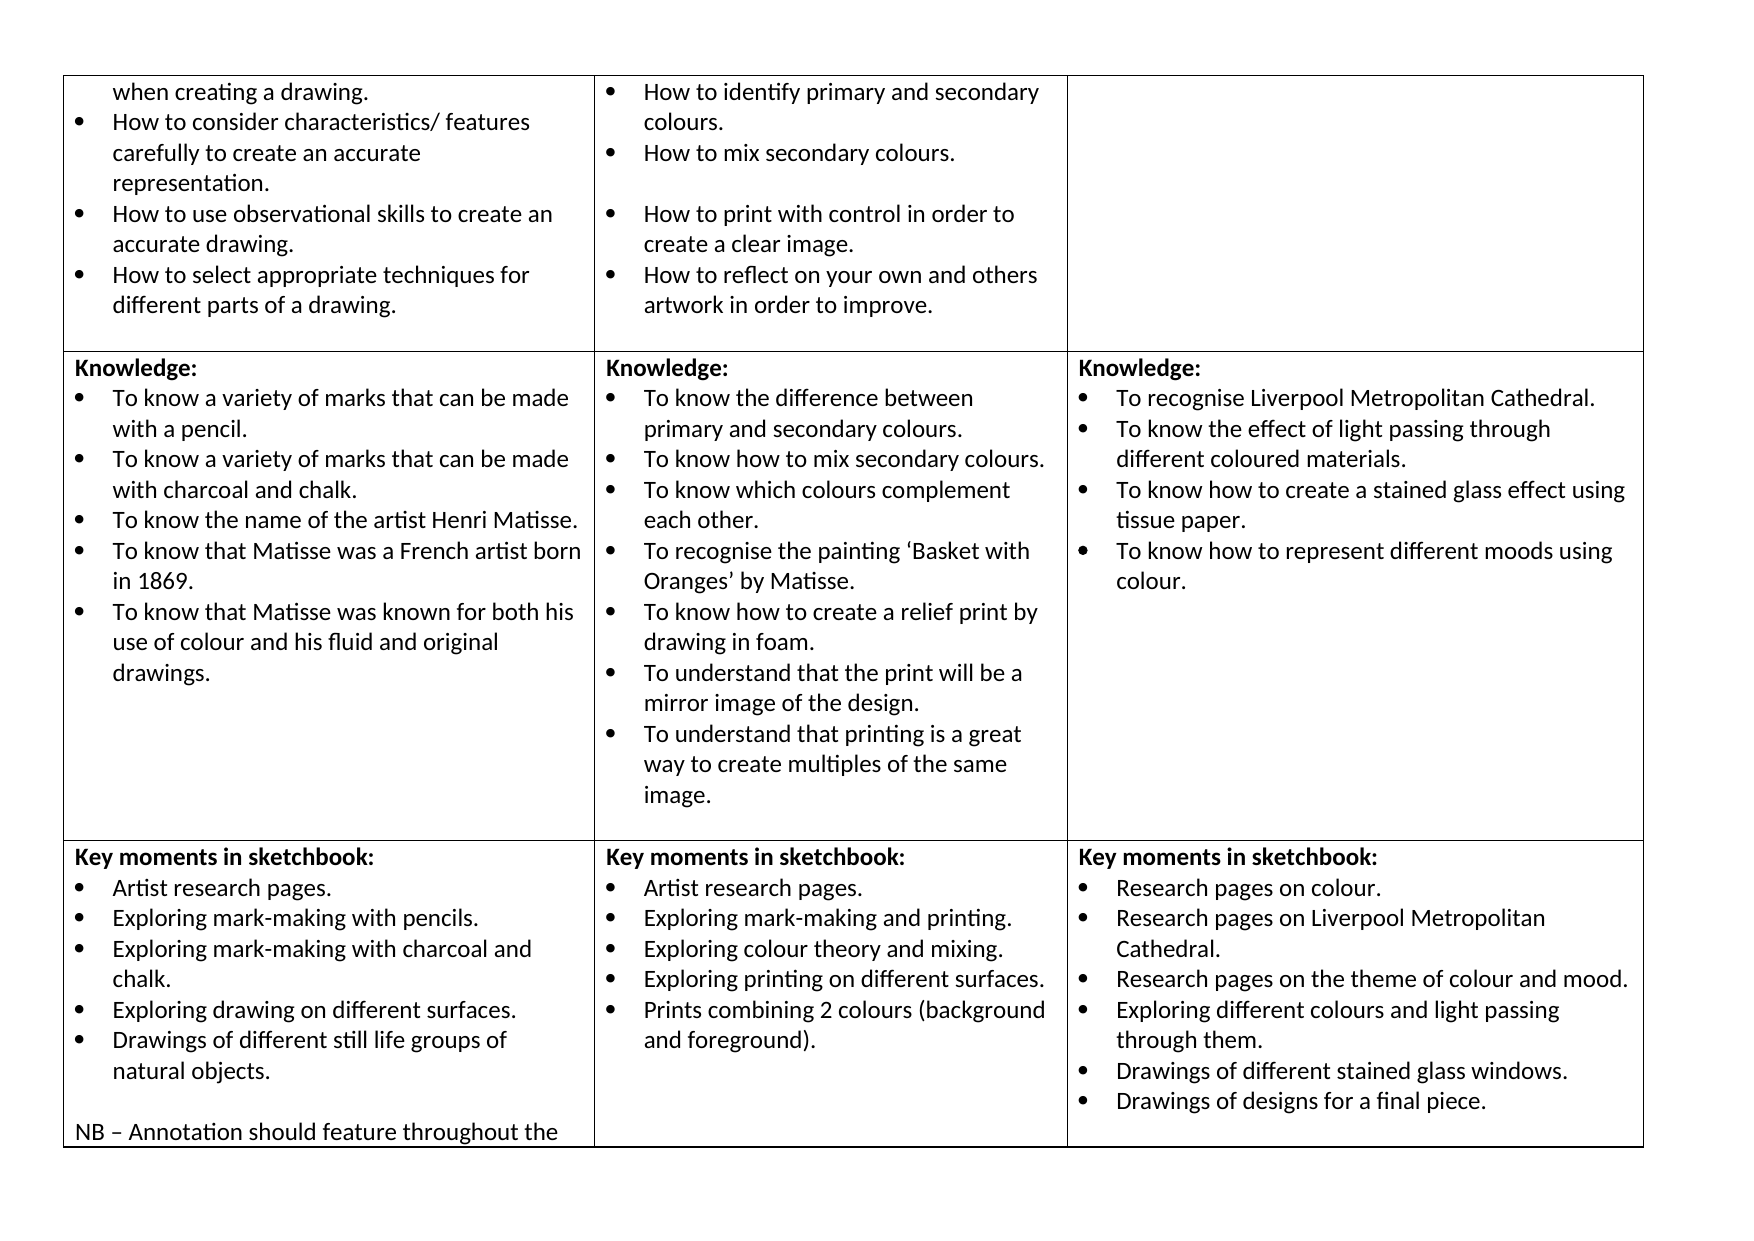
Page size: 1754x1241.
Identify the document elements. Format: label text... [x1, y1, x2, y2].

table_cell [595, 76, 1067, 351]
table_cell Knowledge: To know a variety of marks that can be made with a pencil. To know a variety of marks that can be made with charcoal and chalk. To know the name of the artist Henri Matisse. To know that Matisse was a French artist born in 1869. To know that Matisse was known for both his use of colour and his fluid and original drawings. [64, 352, 594, 840]
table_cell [595, 841, 1067, 1146]
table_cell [1068, 841, 1643, 1146]
table_cell Knowledge: To recognise Liverpool Metropolitan Cathedral. To know the effect of light passing through different coloured materials. To know how to create a stained glass effect using tissue paper. To know how to represent different moods using colour. [1068, 352, 1643, 840]
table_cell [64, 841, 594, 1146]
table_cell Knowledge: To know the difference between primary and secondary colours. To know how to mix secondary colours. To know which colours complement each other. To recognise the painting ‘Basket with Oranges’ by Matisse. To know how to create a relief print by drawing in foam. To understand that the print will be a mirror image of the design. To understand that printing is a great way to create multiples of the same image. [595, 352, 1067, 840]
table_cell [64, 76, 594, 351]
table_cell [1068, 76, 1643, 351]
